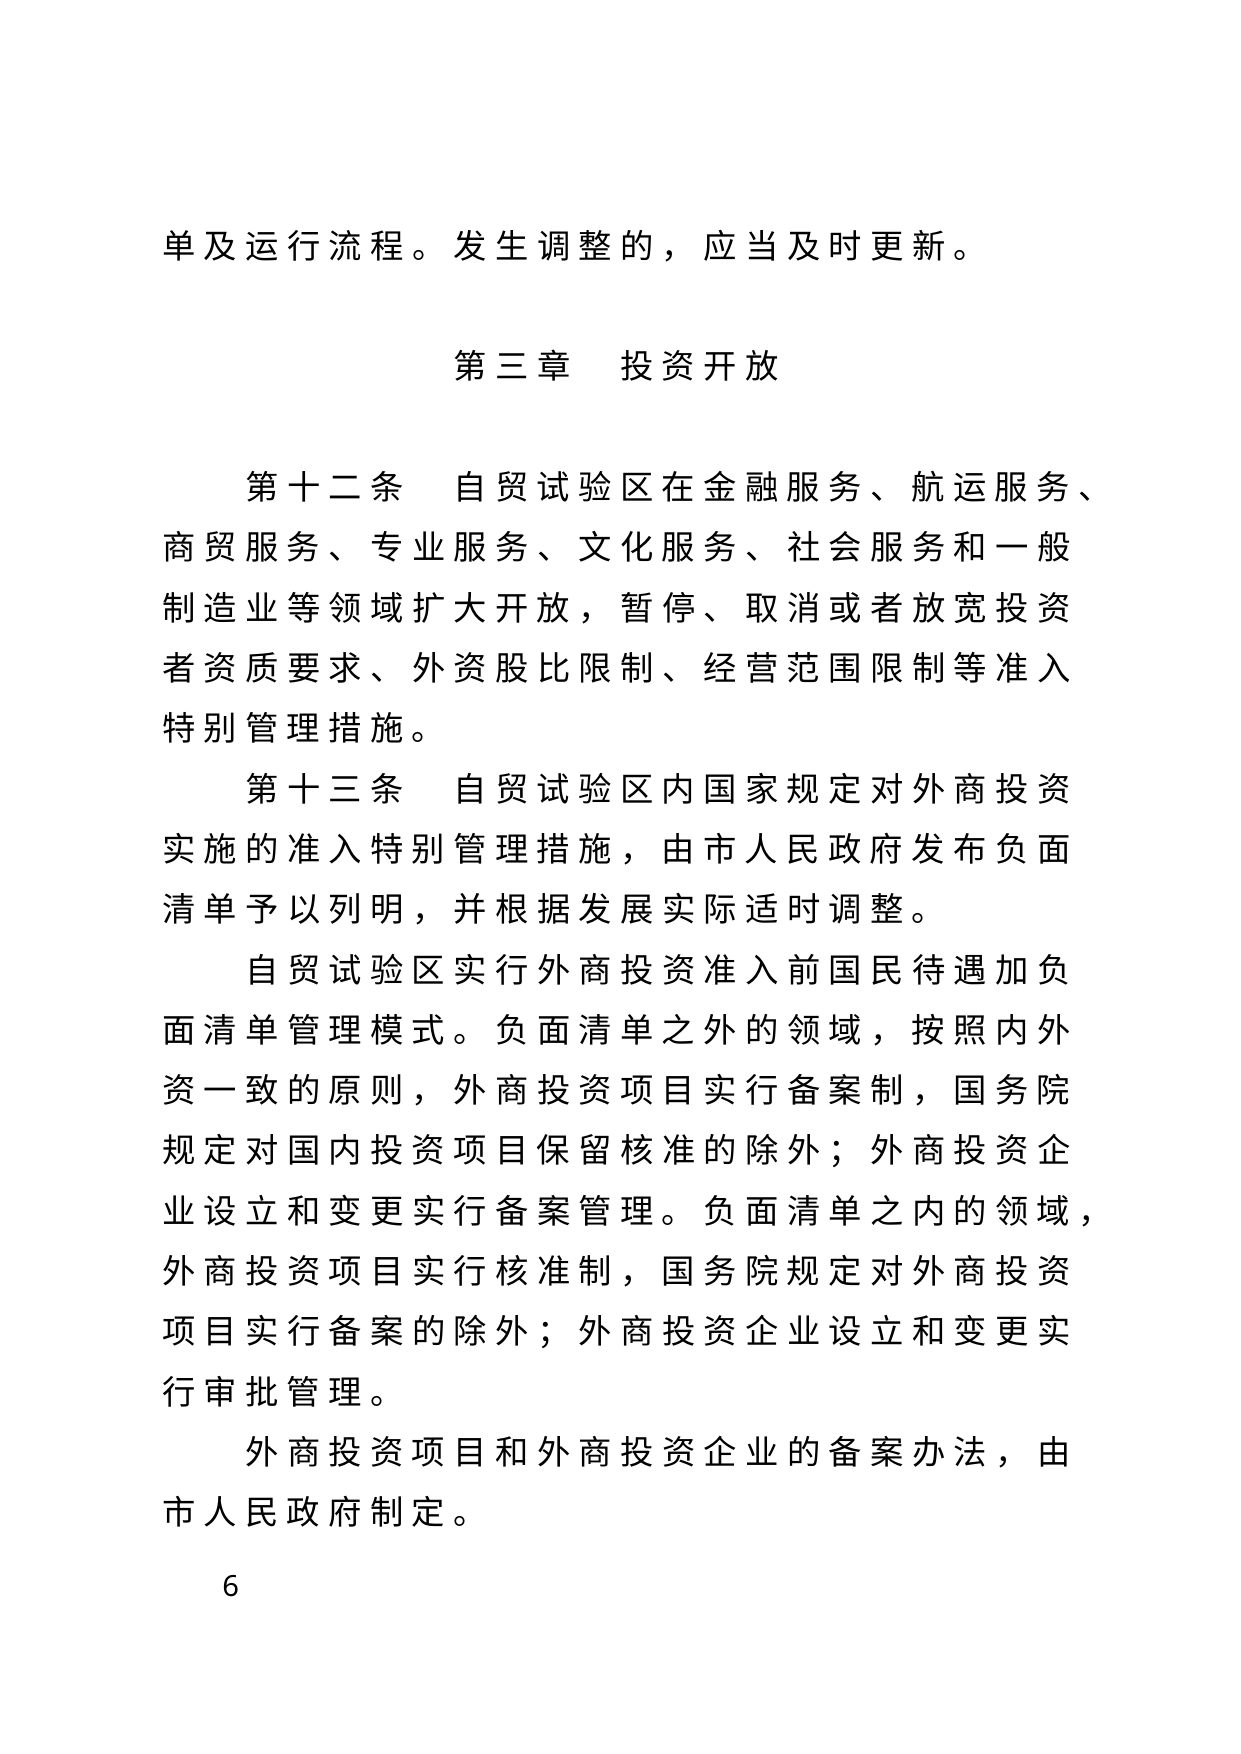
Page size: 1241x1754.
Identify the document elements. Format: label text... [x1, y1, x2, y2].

text 第三章 投资开放 [162, 334, 1078, 394]
text 外商投资项目和外商投资企业的备案办法，由市人民政府制定。 [162, 1420, 1078, 1540]
text 自贸试验区实行外商投资准入前国民待遇加负面清单管理模式。负面清单之外的领域，按照内外资一致的原则，外商投资项目实行备案制，国务院规定对国内投资项目保留核准的除外；外商投资企业设立和变更实行备案管理。负面清单之内的领域，外商投资项目实行核准制，国务院规定对外商投资项目实行备案的除外；外商投资企业设立和变更实行审批管理。 [162, 937, 1078, 1420]
text 第十二条 自贸试验区在金融服务、航运服务、商贸服务、专业服务、文化服务、社会服务和一般制造业等领域扩大开放，暂停、取消或者放宽投资者资质要求、外资股比限制、经营范围限制等准入特别管理措施。 [162, 455, 1078, 756]
text 第十三条 自贸试验区内国家规定对外商投资实施的准入特别管理措施，由市人民政府发布负面清单予以列明，并根据发展实际适时调整。 [162, 756, 1078, 937]
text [162, 213, 1078, 274]
